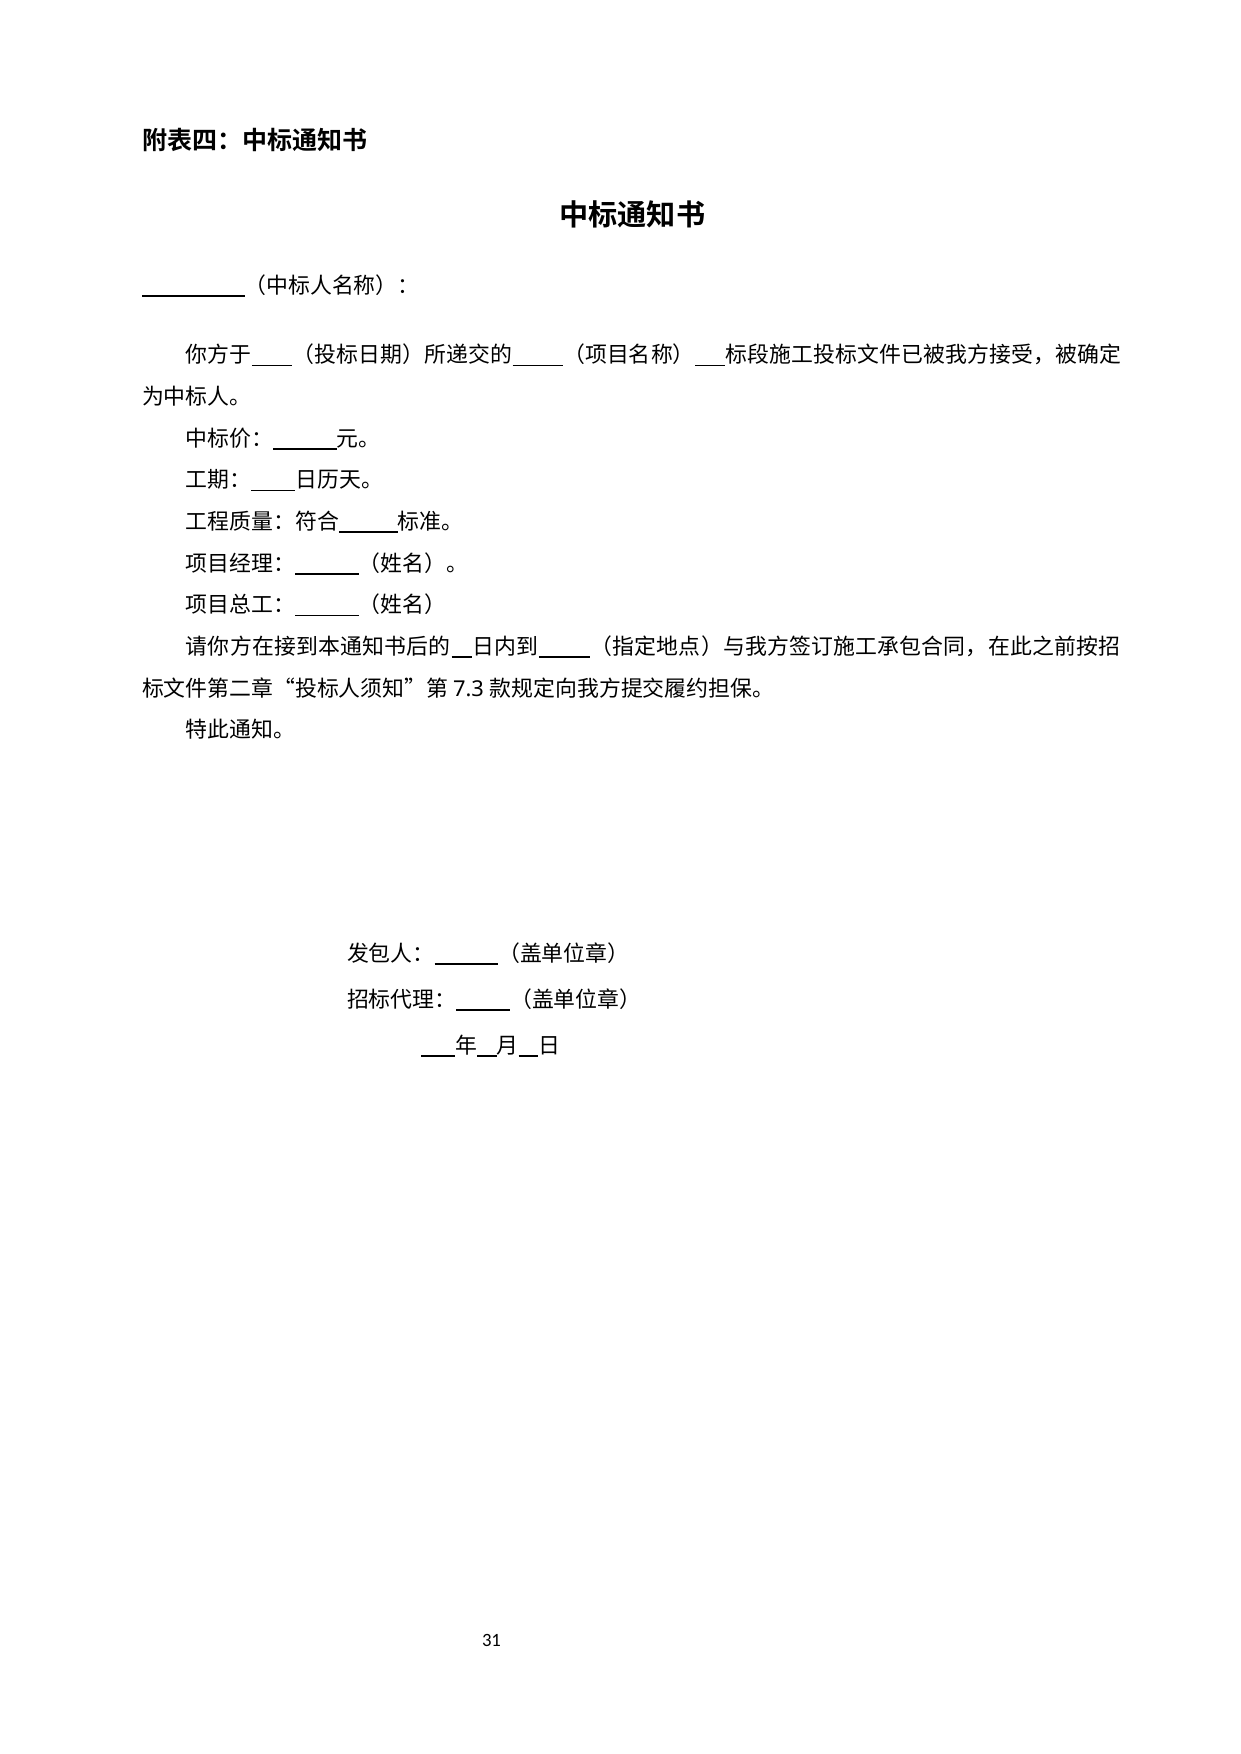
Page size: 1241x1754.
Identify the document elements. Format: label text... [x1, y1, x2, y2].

subtitle 附表四：中标通知书 [142, 116, 1122, 158]
text 特此通知。 [142, 704, 1122, 746]
text 发包人： （盖单位章） [142, 925, 1122, 971]
text 你方于 （投标日期）所递交的 （项目名称） 标段施工投标文件已被我方接受，被确定为中标人。 [142, 329, 1122, 413]
text 项目总工： （姓名） [142, 579, 1122, 621]
text 中标价： 元。 [142, 413, 1122, 454]
text （中标人名称）： [142, 268, 1122, 300]
text 工程质量：符合 标准。 [142, 496, 1122, 538]
text 年 月 日 [142, 1017, 1122, 1062]
text 工期： 日历天。 [142, 454, 1122, 496]
text 招标代理： （盖单位章） [142, 971, 1122, 1017]
text 中标通知书 [142, 192, 1122, 234]
text 请你方在接到本通知书后的 日内到 （指定地点）与我方签订施工承包合同，在此之前按招标文件第二章“投标人须知”第 7.3 款规定向我方提交履约担保。 [142, 621, 1122, 704]
text 项目经理： （姓名）。 [142, 538, 1122, 579]
